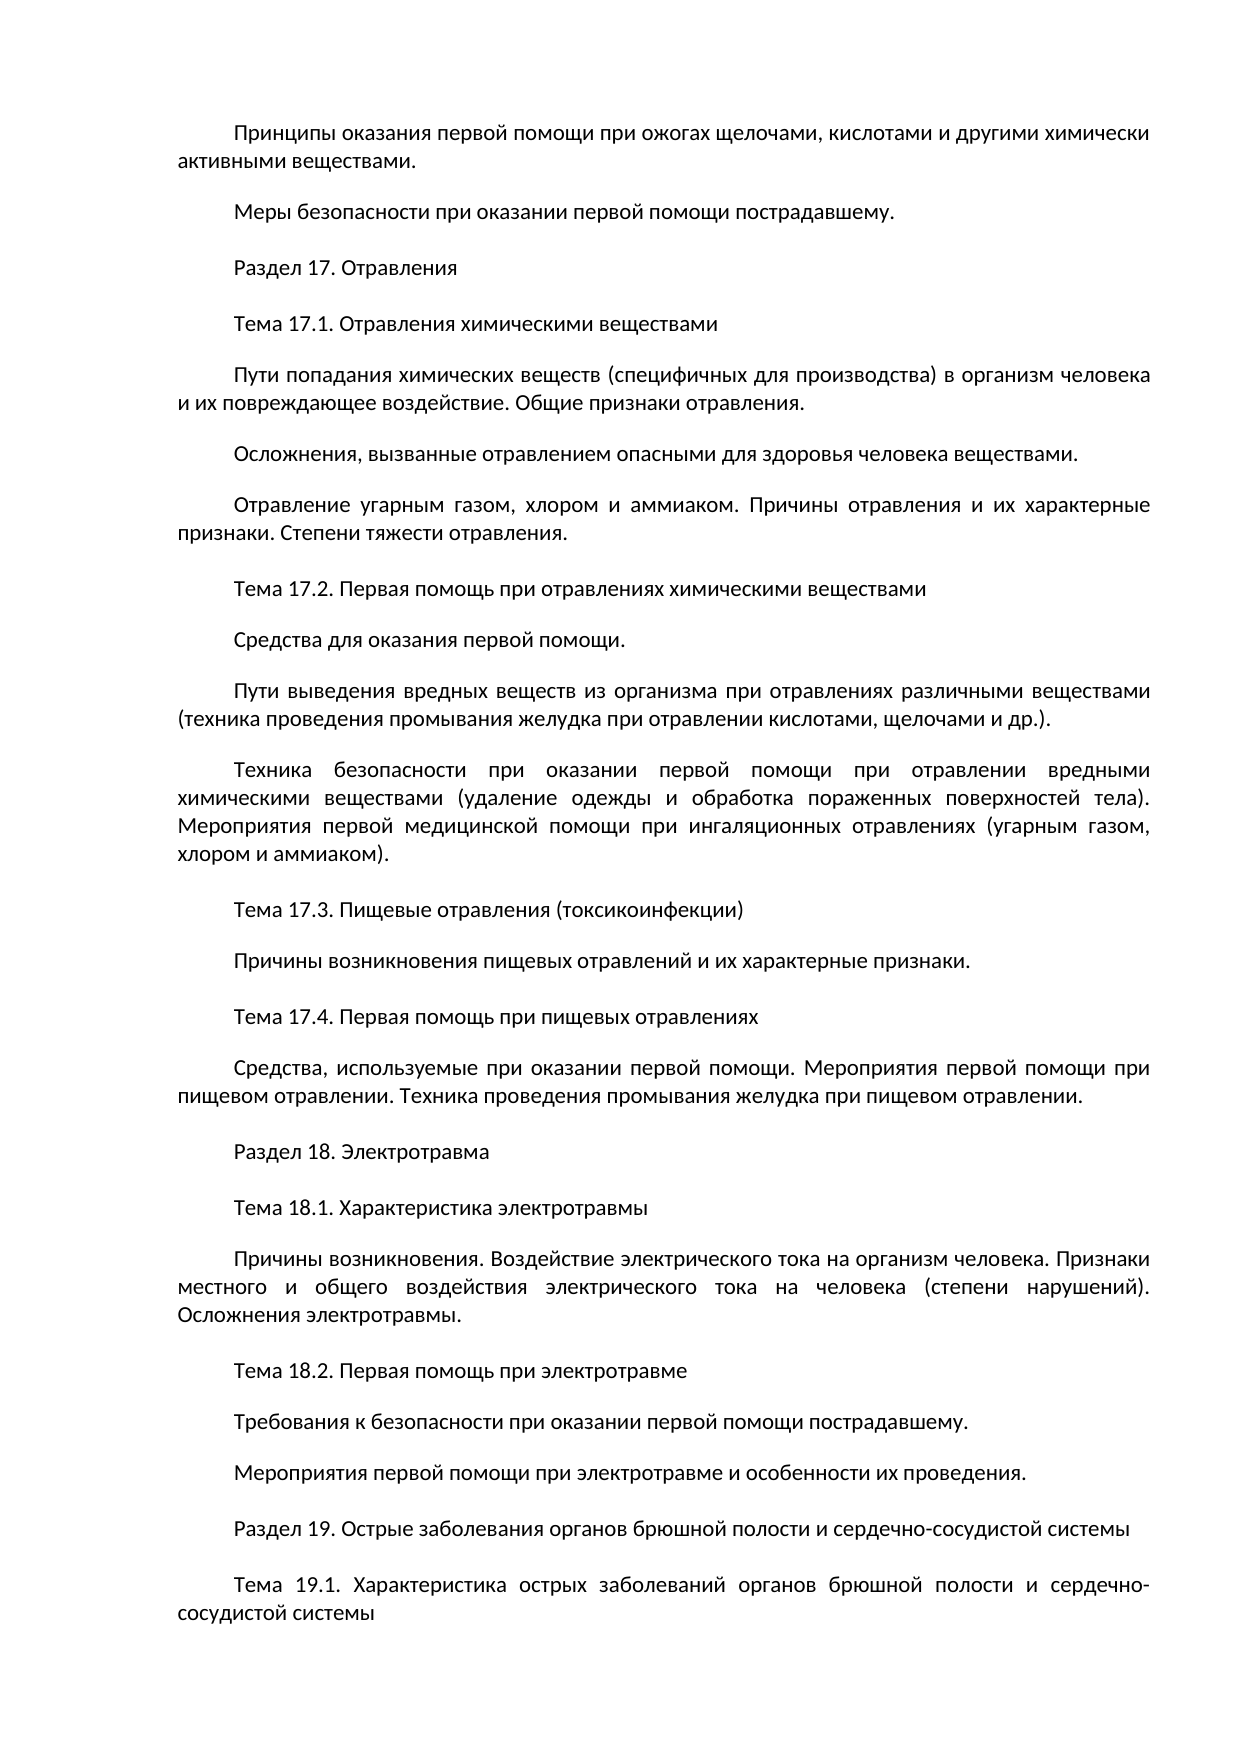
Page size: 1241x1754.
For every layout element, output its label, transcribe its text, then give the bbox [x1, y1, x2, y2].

text Тема 17.1. Отравления химическими веществами [177, 309, 1152, 337]
text Пути выведения вредных веществ из организма при отравлениях различными веществами (техника проведения промывания желудка при отравлении кислотами, щелочами и др.). [177, 676, 1152, 732]
text Отравление угарным газом, хлором и аммиаком. Причины отравления и их характерные признаки. Степени тяжести отравления. [177, 490, 1152, 546]
text Средства, используемые при оказании первой помощи. Мероприятия первой помощи при пищевом отравлении. Техника проведения промывания желудка при пищевом отравлении. [177, 1053, 1152, 1109]
text Требования к безопасности при оказании первой помощи пострадавшему. [177, 1407, 1152, 1435]
text Раздел 19. Острые заболевания органов брюшной полости и сердечно-сосудистой системы [177, 1514, 1152, 1542]
text Причины возникновения. Воздействие электрического тока на организм человека. Признаки местного и общего воздействия электрического тока на человека (степени нарушений). Осложнения электротравмы. [177, 1244, 1152, 1328]
text Тема 18.2. Первая помощь при электротравме [177, 1356, 1152, 1384]
text Тема 18.1. Характеристика электротравмы [177, 1193, 1152, 1221]
text Причины возникновения пищевых отравлений и их характерные признаки. [177, 946, 1152, 974]
text Средства для оказания первой помощи. [177, 625, 1152, 653]
text Техника безопасности при оказании первой помощи при отравлении вредными химическими веществами (удаление одежды и обработка пораженных поверхностей тела). Мероприятия первой медицинской помощи при ингаляционных отравлениях (угарным газом, хлором и аммиаком). [177, 755, 1152, 867]
text Мероприятия первой помощи при электротравме и особенности их проведения. [177, 1458, 1152, 1486]
text Раздел 18. Электротравма [177, 1137, 1152, 1165]
text Тема 17.2. Первая помощь при отравлениях химическими веществами [177, 574, 1152, 602]
text Меры безопасности при оказании первой помощи пострадавшему. [177, 197, 1152, 225]
text Осложнения, вызванные отравлением опасными для здоровья человека веществами. [177, 439, 1152, 467]
text Раздел 17. Отравления [177, 253, 1152, 281]
text Принципы оказания первой помощи при ожогах щелочами, кислотами и другими химически активными веществами. [177, 118, 1152, 174]
text Тема 19.1. Характеристика острых заболеваний органов брюшной полости и сердечно-сосудистой системы [177, 1570, 1152, 1626]
text Тема 17.4. Первая помощь при пищевых отравлениях [177, 1002, 1152, 1030]
text Пути попадания химических веществ (специфичных для производства) в организм человека и их повреждающее воздействие. Общие признаки отравления. [177, 360, 1152, 416]
text Тема 17.3. Пищевые отравления (токсикоинфекции) [177, 895, 1152, 923]
